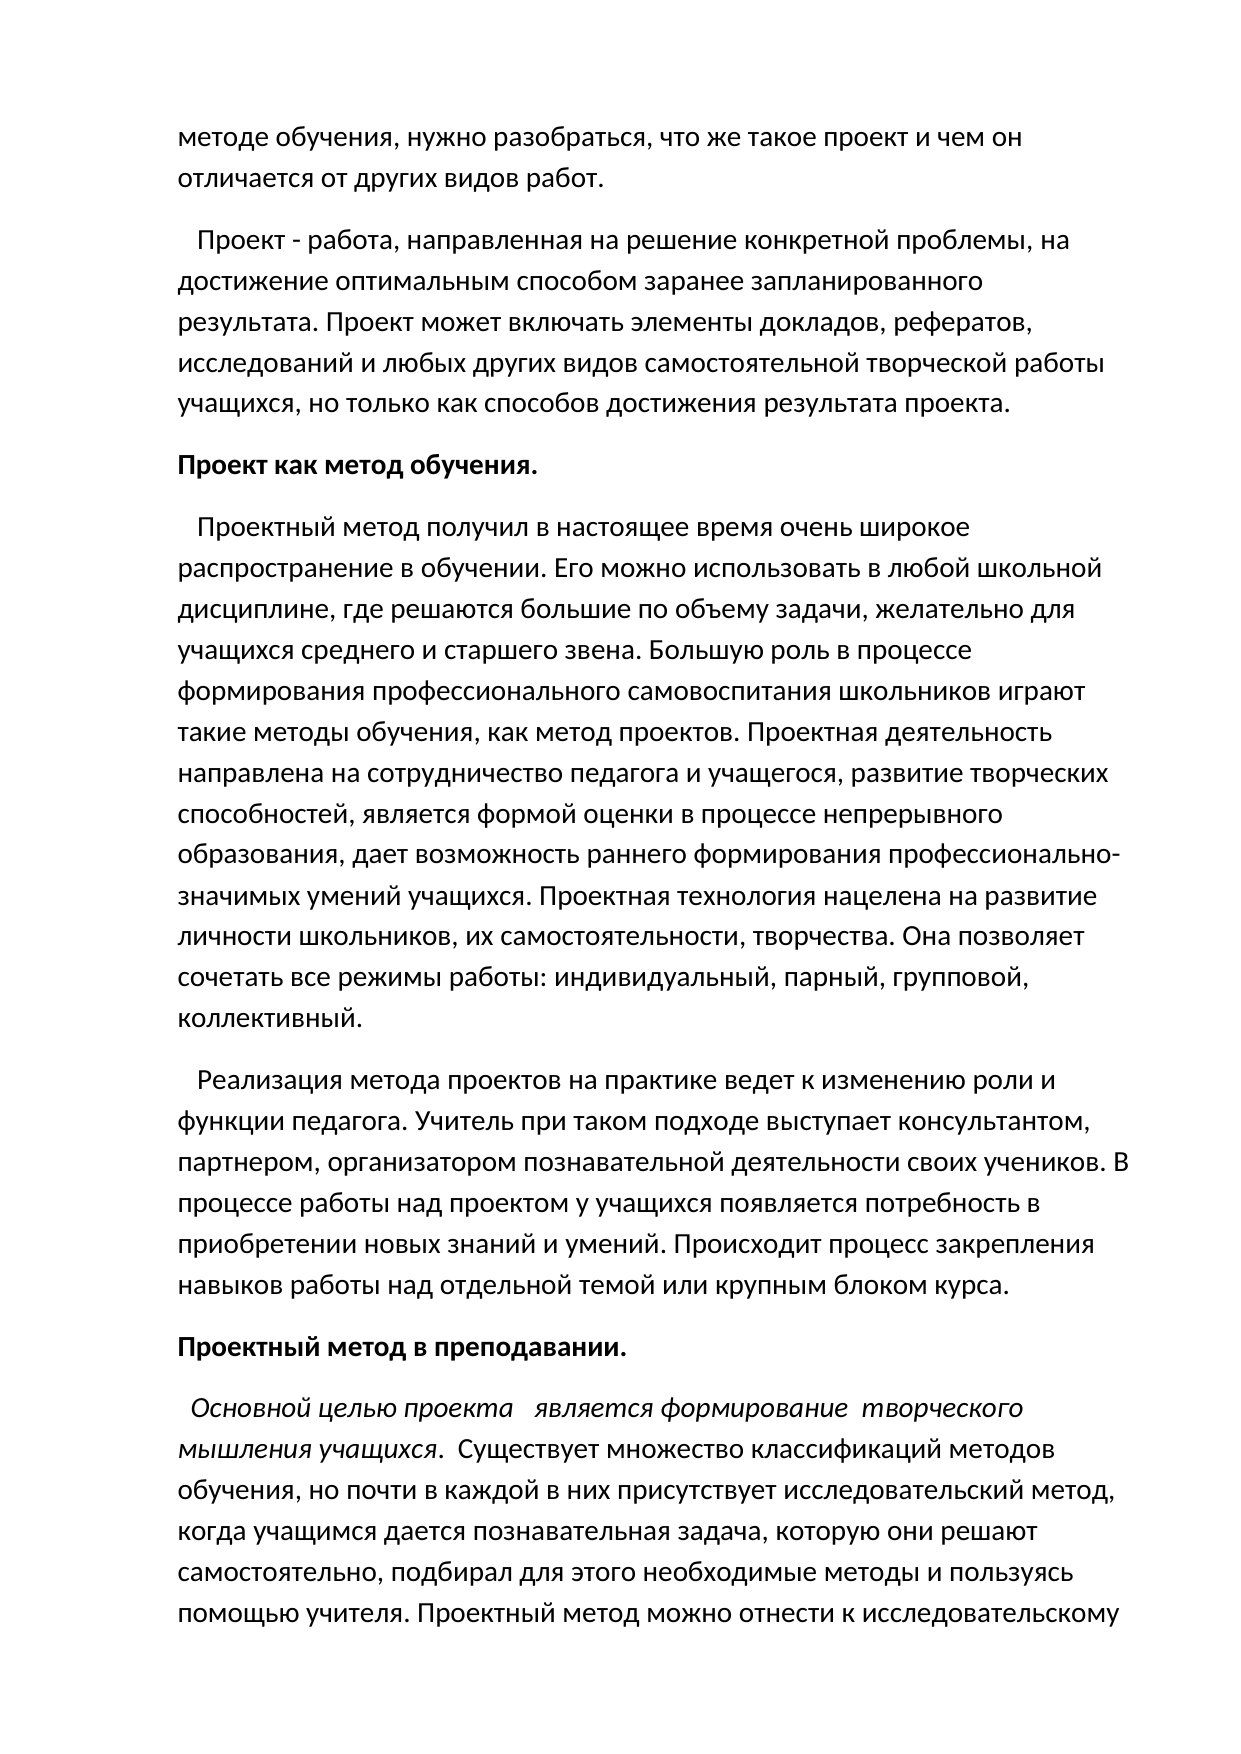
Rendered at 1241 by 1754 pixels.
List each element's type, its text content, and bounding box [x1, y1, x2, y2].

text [177, 1389, 1152, 1630]
text Проектный метод в преподавании. [177, 1328, 1152, 1363]
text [177, 118, 1152, 195]
text Проектный метод получил в настоящее время очень широкое распространение в обучении. Его можно использовать в любой школьной дисциплине, где решаются большие по объему задачи, желательно для учащихся среднего и старшего звена. Большую роль в процессе формирования профессионального самовоспитания школьников играют такие методы обучения, как метод проектов. Проектная деятельность направлена на сотрудничество педагога и учащегося, развитие творческих способностей, является формой оценки в процессе непрерывного образования, дает возможность раннего формирования профессионально-значимых умений учащихся. Проектная технология нацелена на развитие личности школьников, их самостоятельности, творчества. Она позволяет сочетать все режимы работы: индивидуальный, парный, групповой, коллективный. [177, 508, 1152, 1035]
text Реализация метода проектов на практике ведет к изменению роли и функции педагога. Учитель при таком подходе выступает консультантом, партнером, организатором познавательной деятельности своих учеников. В процессе работы над проектом у учащихся появляется потребность в приобретении новых знаний и умений. Происходит процесс закрепления навыков работы над отдельной темой или крупным блоком курса. [177, 1061, 1152, 1301]
text Проект как метод обучения. [177, 446, 1152, 482]
text Проект - работа, направленная на решение конкретной проблемы, на достижение оптимальным способом заранее запланированного результата. Проект может включать элементы докладов, рефератов, исследований и любых других видов самостоятельной творческой работы учащихся, но только как способов достижения результата проекта. [177, 221, 1152, 420]
